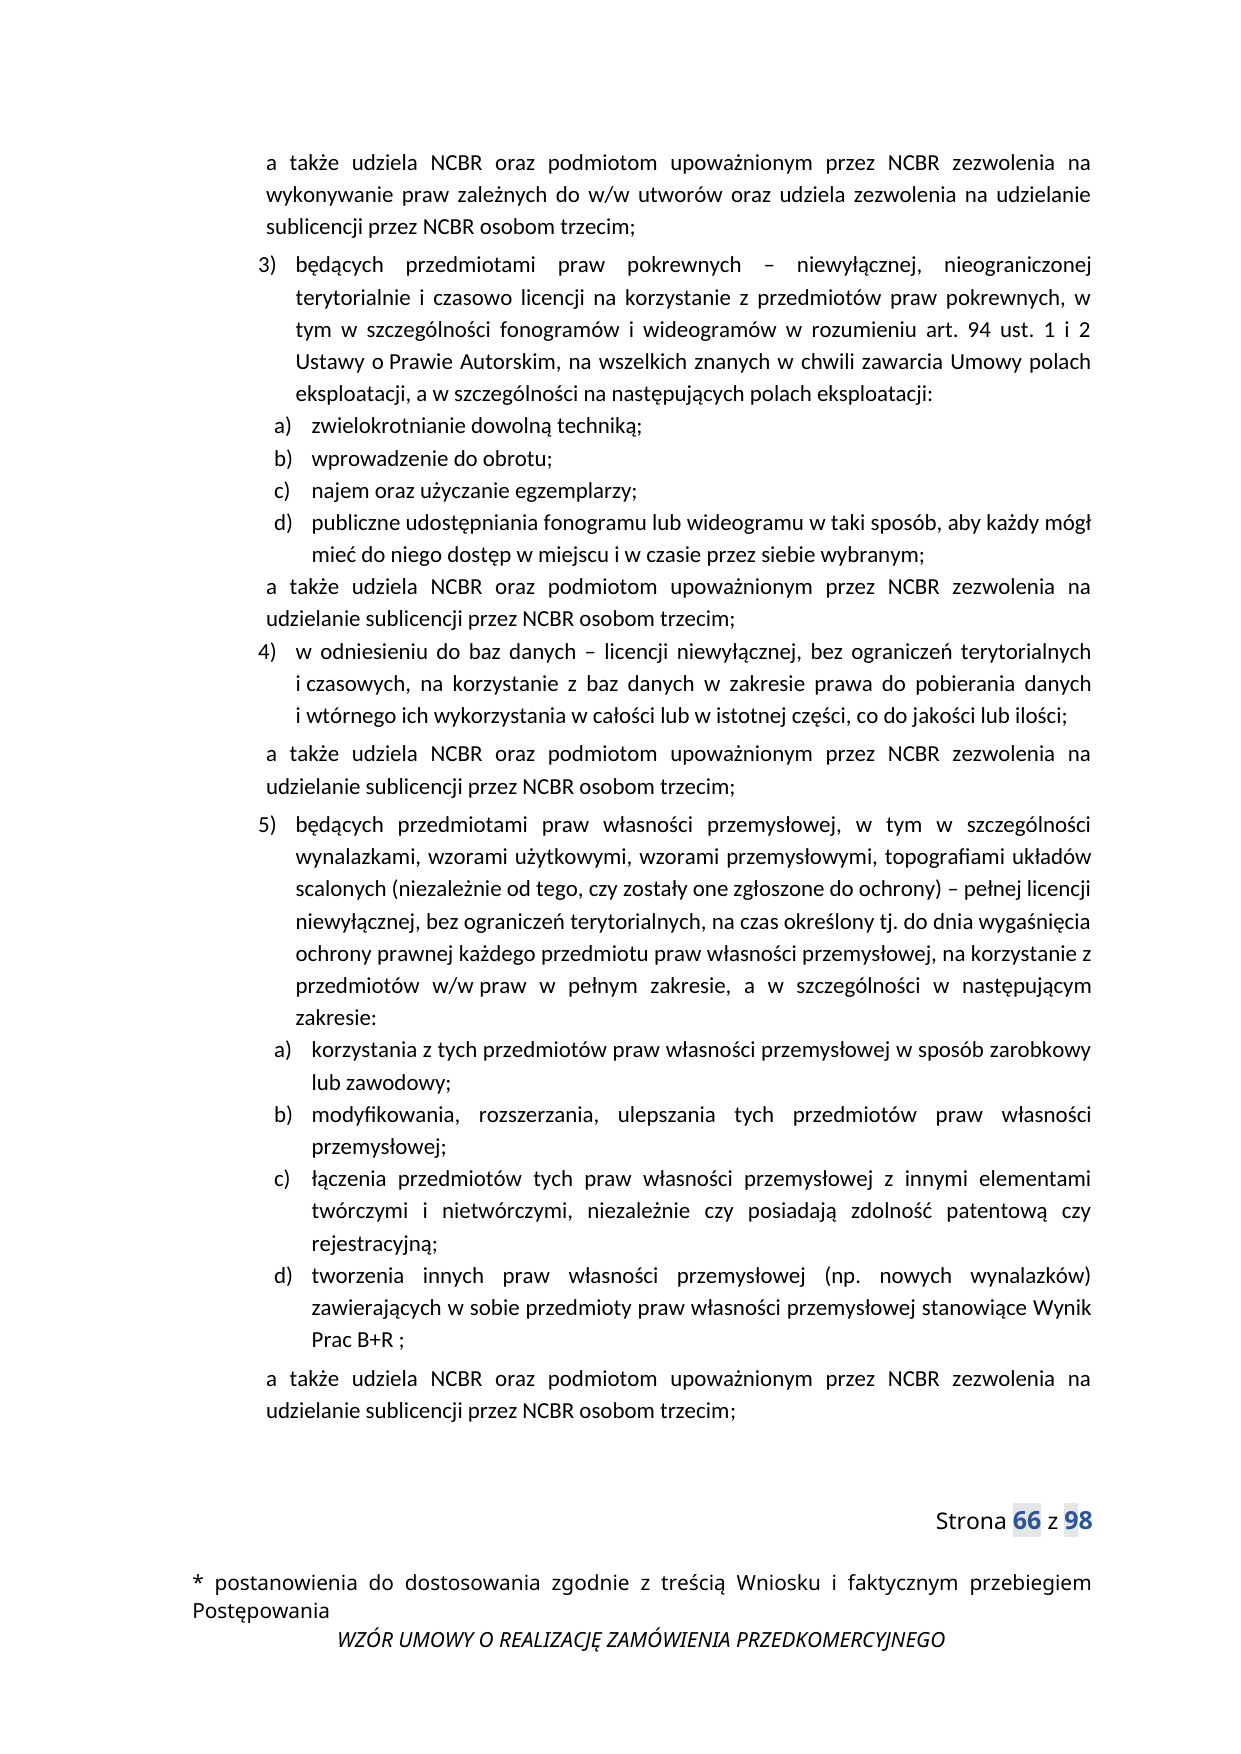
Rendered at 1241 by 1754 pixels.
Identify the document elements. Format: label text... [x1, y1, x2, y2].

text a także udziela NCBR oraz podmiotom upoważnionym przez NCBR zezwolenia na udzielanie sublicencji przez NCBR osobom trzecim; [266, 1364, 1093, 1424]
list będących przedmiotami praw pokrewnych – niewyłącznej, nieograniczonej terytorialnie i czasowo licencji na korzystanie z przedmiotów praw pokrewnych, w tym w szczególności fonogramów i wideogramów w rozumieniu art. 94 ust. 1 i 2 Ustawy o Prawie Autorskim, na wszelkich znanych w chwili zawarcia Umowy polach eksploatacji, a w szczególności na następujących polach eksploatacji: [258, 251, 1093, 407]
list a także udziela NCBR oraz podmiotom upoważnionym przez NCBR zezwolenia na udzielanie sublicencji przez NCBR osobom trzecim; [266, 572, 1093, 633]
list łączenia przedmiotów tych praw własności przemysłowej z innymi elementami twórczymi i nietwórczymi, niezależnie czy posiadają zdolność patentową czy rejestracyjną; [274, 1164, 1093, 1257]
list publiczne udostępniania fonogramu lub wideogramu w taki sposób, aby każdy mógł mieć do niego dostęp w miejscu i w czasie przez siebie wybranym; [274, 508, 1093, 568]
list zwielokrotnianie dowolną techniką; [274, 411, 1093, 439]
list korzystania z tych przedmiotów praw własności przemysłowej w sposób zarobkowy lub zawodowy; [274, 1036, 1093, 1096]
list najem oraz użyczanie egzemplarzy; [274, 476, 1093, 504]
list w odniesieniu do baz danych – licencji niewyłącznej, bez ograniczeń terytorialnych i czasowych, na korzystanie z baz danych w zakresie prawa do pobierania danych i wtórnego ich wykorzystania w całości lub w istotnej części, co do jakości lub ilości; [258, 637, 1093, 729]
list modyfikowania, rozszerzania, ulepszania tych przedmiotów praw własności przemysłowej; [274, 1100, 1093, 1160]
list będących przedmiotami praw własności przemysłowej, w tym w szczególności wynalazkami, wzorami użytkowymi, wzorami przemysłowymi, topografiami układów scalonych (niezależnie od tego, czy zostały one zgłoszone do ochrony) – pełnej licencji niewyłącznej, bez ograniczeń terytorialnych, na czas określony tj. do dnia wygaśnięcia ochrony prawnej każdego przedmiotu praw własności przemysłowej, na korzystanie z przedmiotów w/w praw w pełnym zakresie, a w szczególności w następującym zakresie: [258, 810, 1093, 1031]
list tworzenia innych praw własności przemysłowej (np. nowych wynalazków) zawierających w sobie przedmioty praw własności przemysłowej stanowiące Wynik Prac B+R ; [274, 1261, 1093, 1353]
text a także udziela NCBR oraz podmiotom upoważnionym przez NCBR zezwolenia na wykonywanie praw zależnych do w/w utworów oraz udziela zezwolenia na udzielanie sublicencji przez NCBR osobom trzecim; [266, 148, 1093, 240]
text a także udziela NCBR oraz podmiotom upoważnionym przez NCBR zezwolenia na udzielanie sublicencji przez NCBR osobom trzecim; [266, 739, 1093, 800]
list wprowadzenie do obrotu; [274, 444, 1093, 472]
